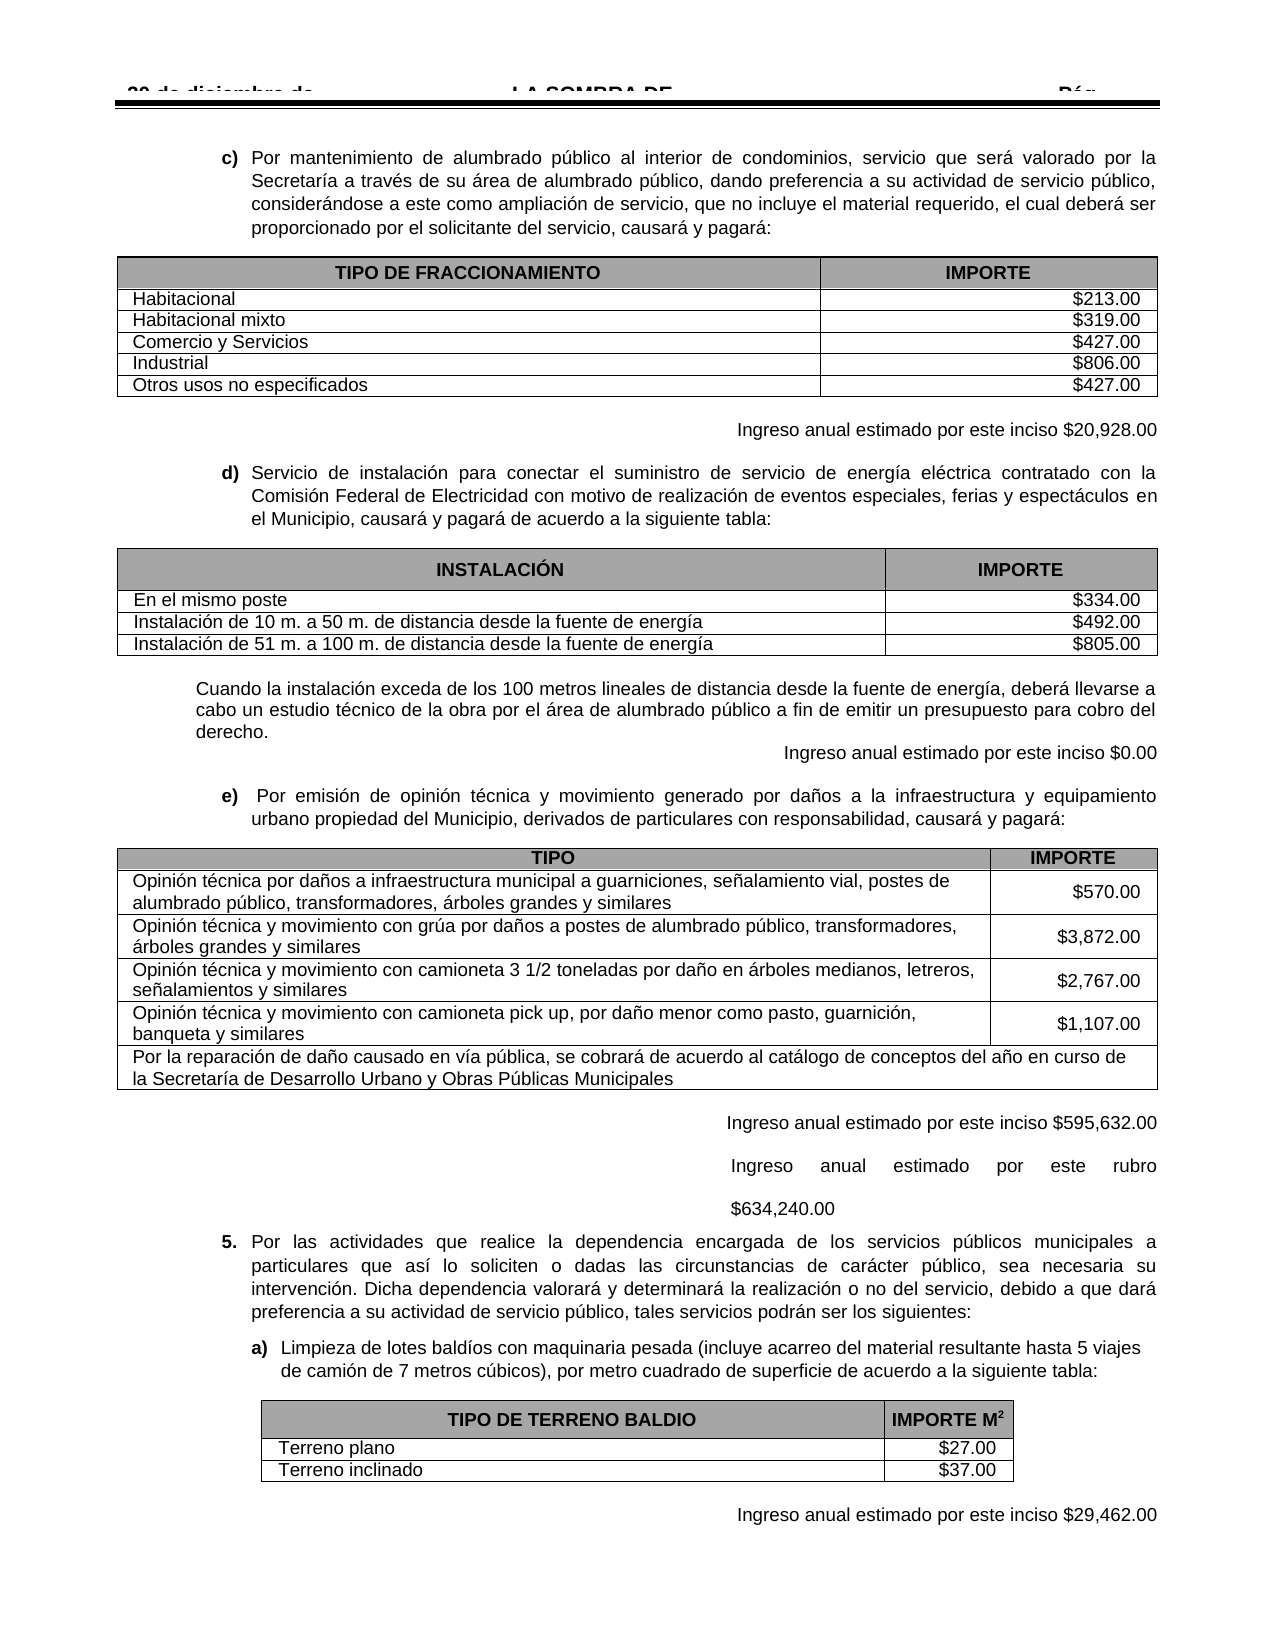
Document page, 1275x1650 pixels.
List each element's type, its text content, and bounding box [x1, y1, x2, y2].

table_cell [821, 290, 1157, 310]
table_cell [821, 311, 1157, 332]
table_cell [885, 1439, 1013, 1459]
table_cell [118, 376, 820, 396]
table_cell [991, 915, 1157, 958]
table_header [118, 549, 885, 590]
list Por emisión de opinión técnica y movimiento generado por daños a la infraestructura y equipamiento urbano propiedad del Municipio, derivados de particulares con responsabilidad, causará y pagará: [221, 785, 1156, 829]
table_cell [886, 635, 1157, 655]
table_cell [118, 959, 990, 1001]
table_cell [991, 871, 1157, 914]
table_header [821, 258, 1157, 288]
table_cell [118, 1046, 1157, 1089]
list Por las actividades que realice la dependencia encargada de los servicios públicos municipales a particulares que así lo soliciten o dadas las circunstancias de carácter público, sea necesaria su intervención. Dicha dependencia valorará y determinará la realización o no del servicio, debido a que dará preferencia a su actividad de servicio público, tales servicios podrán ser los siguientes: [221, 1231, 1157, 1322]
text Ingreso anual estimado por este inciso $20,928.00 [737, 419, 1183, 440]
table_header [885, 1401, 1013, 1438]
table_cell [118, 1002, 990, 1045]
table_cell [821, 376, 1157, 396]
list Por mantenimiento de alumbrado público al interior de condominios, servicio que será valorado por la Secretaría a través de su área de alumbrado público, dando preferencia a su actividad de servicio público, considerándose a este como ampliación de servicio, que no incluye el material requerido, el cual deberá ser proporcionado por el solicitante del servicio, causará y pagará: [221, 147, 1157, 238]
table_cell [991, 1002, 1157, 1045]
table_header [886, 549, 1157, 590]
text Cuando la instalación exceda de los 100 metros lineales de distancia desde la fuente de energía, deberá llevarse a cabo un estudio técnico de la obra por el área de alumbrado público a fin de emitir un presupuesto para cobro del derecho. [196, 677, 1156, 742]
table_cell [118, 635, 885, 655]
text Ingreso anual estimado por este inciso $0.00 [784, 742, 1183, 763]
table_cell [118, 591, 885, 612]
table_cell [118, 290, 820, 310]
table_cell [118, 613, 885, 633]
text Ingreso anual estimado por este inciso $29,462.00 [737, 1504, 1183, 1525]
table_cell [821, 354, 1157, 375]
list Servicio de instalación para conectar el suministro de servicio de energía eléctrica contratado con la Comisión Federal de Electricidad con motivo de realización de eventos especiales, ferias y espectáculos en el Municipio, causará y pagará de acuerdo a la siguiente tabla: [221, 462, 1157, 529]
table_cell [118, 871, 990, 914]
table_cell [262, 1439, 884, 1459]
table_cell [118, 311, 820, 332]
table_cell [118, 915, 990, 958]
list Limpieza de lotes baldíos con maquinaria pesada (incluye acarreo del material resultante hasta 5 viajes de camión de 7 metros cúbicos), por metro cuadrado de superficie de acuerdo a la siguiente tabla: [251, 1337, 1157, 1381]
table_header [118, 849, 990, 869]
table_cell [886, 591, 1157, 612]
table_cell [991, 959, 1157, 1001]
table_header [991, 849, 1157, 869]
text Ingreso anual estimado por este inciso $595,632.00 Ingreso anual estimado por este rubro $634,240.00 [726, 1091, 1157, 1219]
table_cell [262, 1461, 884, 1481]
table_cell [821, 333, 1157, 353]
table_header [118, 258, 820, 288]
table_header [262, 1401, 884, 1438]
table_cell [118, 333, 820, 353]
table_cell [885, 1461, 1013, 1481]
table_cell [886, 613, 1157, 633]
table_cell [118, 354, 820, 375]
